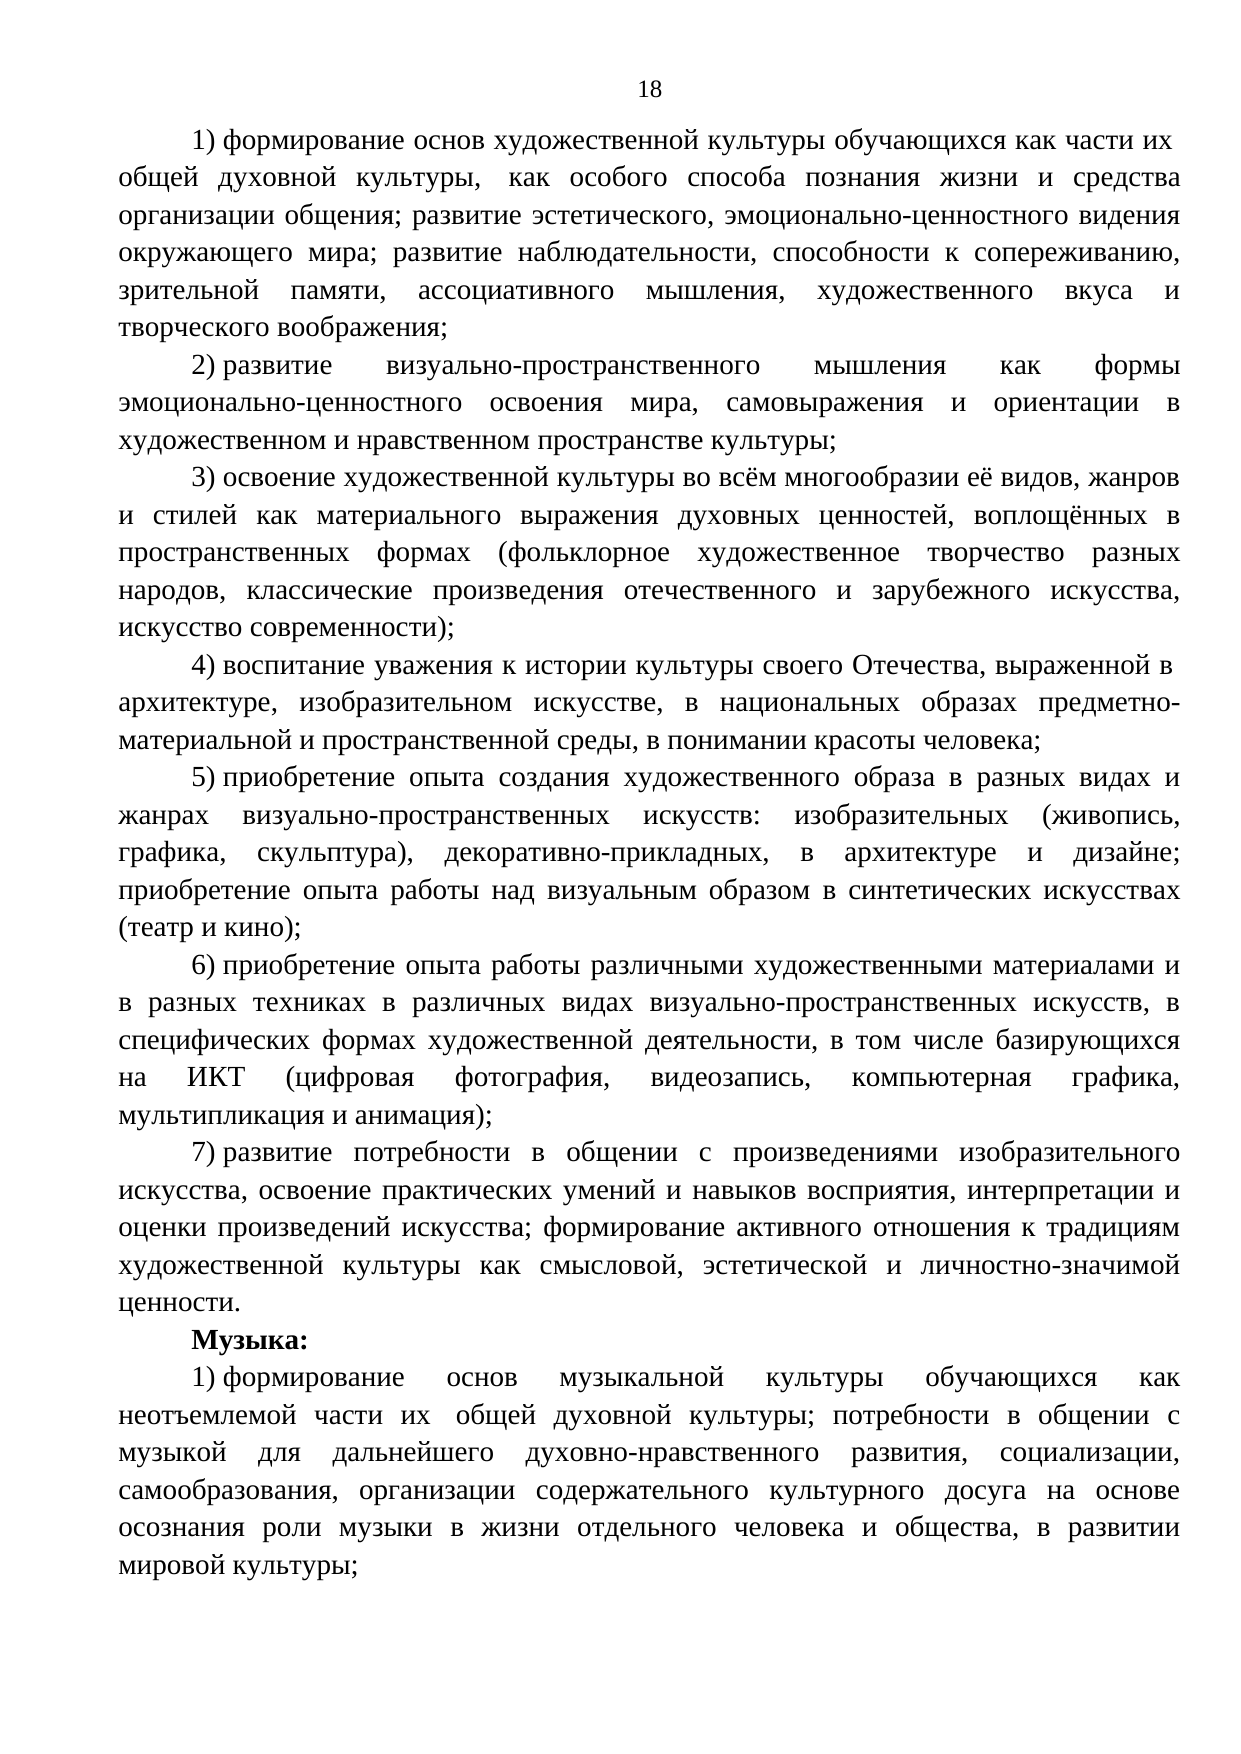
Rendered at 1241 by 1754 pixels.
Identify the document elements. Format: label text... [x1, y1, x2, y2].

text 6) приобретение опыта работы различными художественными материалами и в разных техниках в различных видах визуально-пространственных искусств, в специфических формах художественной деятельности, в том числе базирующихся на ИКТ (цифровая фотография, видеозапись, компьютерная графика, мультипликация и анимация); [118, 943, 1181, 1131]
text 4) воспитание уважения к истории культуры своего Отечества, выраженной в архитектуре, изобразительном искусстве, в национальных образах предметно-материальной и пространственной среды, в понимании красоты человека; [118, 643, 1181, 756]
text 1) формирование основ музыкальной культуры обучающихся как неотъемлемой части их общей духовной культуры; потребности в общении с музыкой для дальнейшего духовно-нравственного развития, социализации, самообразования, организации содержательного культурного досуга на основе осознания роли музыки в жизни отдельного человека и общества, в развитии мировой культуры; [118, 1356, 1181, 1581]
text 3) освоение художественной культуры во всём многообразии её видов, жанров и стилей как материального выражения духовных ценностей, воплощённых в пространственных формах (фольклорное художественное творчество разных народов, классические произведения отечественного и зарубежного искусства, искусство современности); [118, 456, 1181, 643]
text 7) развитие потребности в общении с произведениями изобразительного искусства, освоение практических умений и навыков восприятия, интерпретации и оценки произведений искусства; формирование активного отношения к традициям художественной культуры как смысловой, эстетической и личностно-значимой ценности. [118, 1131, 1181, 1318]
text 1) формирование основ художественной культуры обучающихся как части их общей духовной культуры, как особого способа познания жизни и средства организации общения; развитие эстетического, эмоционально-ценностного видения окружающего мира; развитие наблюдательности, способности к сопереживанию, зрительной памяти, ассоциативного мышления, художественного вкуса и творческого воображения; [118, 118, 1181, 343]
text Музыка: [118, 1318, 1181, 1356]
text 2) развитие визуально-пространственного мышления как формы эмоционально-ценностного освоения мира, самовыражения и ориентации в художественном и нравственном пространстве культуры; [118, 343, 1181, 456]
text 5) приобретение опыта создания художественного образа в разных видах и жанрах визуально-пространственных искусств: изобразительных (живопись, графика, скульптура), декоративно-прикладных, в архитектуре и дизайне; приобретение опыта работы над визуальным образом в синтетических искусствах (театр и кино); [118, 756, 1181, 943]
